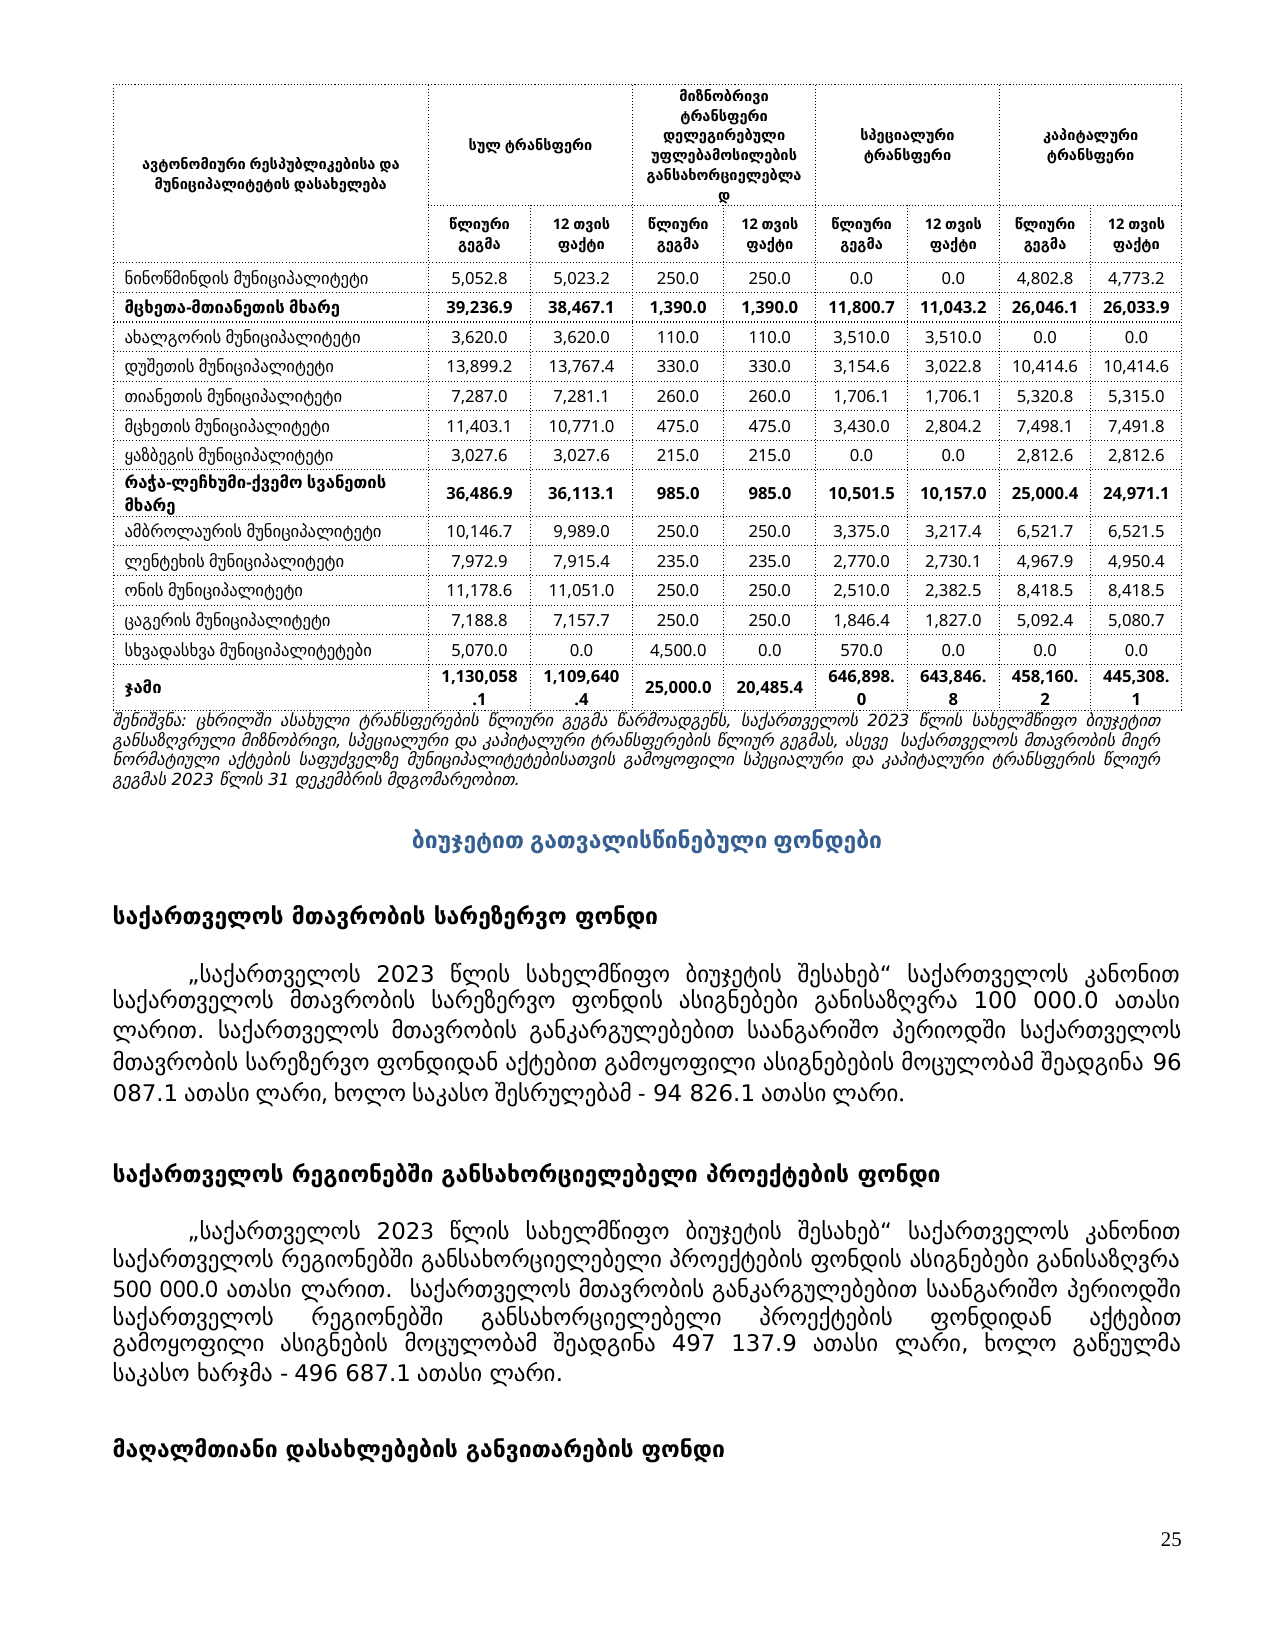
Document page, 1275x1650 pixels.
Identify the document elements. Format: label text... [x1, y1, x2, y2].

table_cell 12 თვის ფაქტი [724, 205, 816, 262]
table_cell 985.0 [724, 469, 816, 516]
table_cell ცაგერის მუნიციპალიტეტი [113, 605, 428, 634]
table_cell 2,770.0 [816, 545, 907, 575]
table_cell 3,154.6 [816, 351, 907, 381]
table_cell 25,000.4 [999, 469, 1091, 516]
table_cell 11,800.7 [816, 292, 907, 321]
table_cell 10,501.5 [816, 469, 907, 516]
table_cell წლიური გეგმა [428, 205, 530, 262]
table_cell 25,000.0 [632, 664, 724, 710]
table_cell 0.0 [907, 440, 999, 469]
table_cell 10,414.6 [999, 351, 1091, 381]
table_cell დუშეთის მუნიციპალიტეტი [113, 351, 428, 381]
table_cell 36,113.1 [530, 469, 632, 516]
table_cell 36,486.9 [428, 469, 530, 516]
table_cell 0.0 [816, 262, 907, 292]
table_cell 24,971.1 [1091, 469, 1182, 516]
table_cell 570.0 [816, 634, 907, 664]
table_cell ონის მუნიციპალიტეტი [113, 575, 428, 604]
text „საქართველოს 2023 წლის სახელმწიფო ბიუჯეტის შესახებ“ საქართველოს კანონით საქართველოს რეგიონებში განსახორციელებელი პროექტების ფონდის ასიგნებები განისაზღვრა 500 000.0 ათასი ლარით. საქართველოს მთავრობის განკარგულებებით საანგარიშო პერიოდში საქართველოს რეგიონებში განსახორციელებელი პროექტების ფონდიდან აქტებით გამოყოფილი ასიგნების მოცულობამ შეადგინა 497 137.9 ათასი ლარი, ხოლო გაწეულმა საკასო ხარჯმა - 496 687.1 ათასი ლარი. [112, 1214, 1181, 1388]
table_header ავტონომიური რესპუბლიკებისა და მუნიციპალიტეტის დასახელება [113, 84, 428, 262]
table_cell 250.0 [632, 516, 724, 545]
table_cell 5,092.4 [999, 605, 1091, 634]
table_cell 643,846.8 [907, 664, 999, 710]
table_cell სხვადასხვა მუნიციპალიტეტები [113, 634, 428, 664]
table_cell 1,706.1 [907, 381, 999, 410]
table_cell 2,804.2 [907, 410, 999, 440]
table_cell 5,070.0 [428, 634, 530, 664]
text შენიშვნა: ცხრილში ასახული ტრანსფერების წლიური გეგმა წარმოადგენს, საქართველოს 2023 წლის სახელმწიფო ბიუჯეტით განსაზღვრული მიზნობრივი, სპეციალური და კაპიტალური ტრანსფერების წლიურ გეგმას, ასევე საქართველოს მთავრობის მიერ ნორმატიული აქტების საფუძველზე მუნიციპალიტეტებისათვის გამოყოფილი სპეციალური და კაპიტალური ტრანსფერის წლიურ გეგმას 2023 წლის 31 დეკემბრის მდგომარეობით. [112, 711, 1163, 789]
table_cell 0.0 [1091, 634, 1182, 664]
table_cell 5,080.7 [1091, 605, 1182, 634]
table_cell 39,236.9 [428, 292, 530, 321]
table_cell 0.0 [999, 321, 1091, 351]
table_cell 260.0 [632, 381, 724, 410]
table_cell 11,403.1 [428, 410, 530, 440]
table_cell 10,414.6 [1091, 351, 1182, 381]
table_cell წლიური გეგმა [632, 205, 724, 262]
table_cell 2,730.1 [907, 545, 999, 575]
table_cell 2,812.6 [999, 440, 1091, 469]
table_cell 10,157.0 [907, 469, 999, 516]
table_cell 215.0 [632, 440, 724, 469]
table_cell 13,899.2 [428, 351, 530, 381]
table_cell 458,160.2 [999, 664, 1091, 710]
table_cell 3,375.0 [816, 516, 907, 545]
table_cell 330.0 [632, 351, 724, 381]
table_cell 0.0 [530, 634, 632, 664]
table_cell 1,130,058.1 [428, 664, 530, 710]
table_cell 475.0 [724, 410, 816, 440]
table_cell 250.0 [632, 575, 724, 604]
table_cell წლიური გეგმა [999, 205, 1091, 262]
table_cell 20,485.4 [724, 664, 816, 710]
table_cell 5,023.2 [530, 262, 632, 292]
table_cell 0.0 [816, 440, 907, 469]
table_cell 330.0 [724, 351, 816, 381]
table_cell 7,188.8 [428, 605, 530, 634]
table_cell 2,812.6 [1091, 440, 1182, 469]
table_cell 7,281.1 [530, 381, 632, 410]
table_cell 1,846.4 [816, 605, 907, 634]
table_cell 0.0 [724, 634, 816, 664]
table_cell ახალგორის მუნიციპალიტეტი [113, 321, 428, 351]
table_cell 5,320.8 [999, 381, 1091, 410]
table_cell 10,771.0 [530, 410, 632, 440]
table_cell 1,827.0 [907, 605, 999, 634]
table_cell 11,043.2 [907, 292, 999, 321]
table_cell 250.0 [632, 262, 724, 292]
table_cell 7,915.4 [530, 545, 632, 575]
table_cell 7,157.7 [530, 605, 632, 634]
table_cell ყაზბეგის მუნიციპალიტეტი [113, 440, 428, 469]
table_cell 3,217.4 [907, 516, 999, 545]
text საქართველოს რეგიონებში განსახორციელებელი პროექტების ფონდი [112, 1161, 1181, 1188]
table_cell მცხეთა-მთიანეთის მხარე [113, 292, 428, 321]
table_cell 260.0 [724, 381, 816, 410]
table_header სპეციალური ტრანსფერი [816, 84, 999, 205]
table_cell 10,146.7 [428, 516, 530, 545]
table_cell 0.0 [999, 634, 1091, 664]
table_cell 3,027.6 [530, 440, 632, 469]
table_cell 11,051.0 [530, 575, 632, 604]
table_cell 26,046.1 [999, 292, 1091, 321]
table_cell რაჭა-ლეჩხუმი-ქვემო სვანეთის მხარე [113, 469, 428, 516]
table_cell თიანეთის მუნიციპალიტეტი [113, 381, 428, 410]
table_cell 3,510.0 [907, 321, 999, 351]
table_cell ამბროლაურის მუნიციპალიტეტი [113, 516, 428, 545]
table_header მიზნობრივი ტრანსფერი დელეგირებული უფლებამოსილების განსახორციელებლად [632, 84, 816, 205]
table_cell 8,418.5 [1091, 575, 1182, 604]
table_cell 5,052.8 [428, 262, 530, 292]
table_cell 250.0 [724, 575, 816, 604]
table_cell 12 თვის ფაქტი [907, 205, 999, 262]
table_cell 2,382.5 [907, 575, 999, 604]
table_cell 3,510.0 [816, 321, 907, 351]
table_cell 3,430.0 [816, 410, 907, 440]
table_cell 0.0 [1091, 321, 1182, 351]
table_cell 250.0 [724, 516, 816, 545]
table_cell 3,027.6 [428, 440, 530, 469]
table_cell 4,802.8 [999, 262, 1091, 292]
table_cell 5,315.0 [1091, 381, 1182, 410]
table_cell 0.0 [907, 262, 999, 292]
table_cell 250.0 [632, 605, 724, 634]
table_cell 3,620.0 [428, 321, 530, 351]
table_cell 250.0 [724, 605, 816, 634]
table_cell 8,418.5 [999, 575, 1091, 604]
table_cell 12 თვის ფაქტი [1091, 205, 1182, 262]
text საქართველოს მთავრობის სარეზერვო ფონდი [112, 903, 1163, 929]
table_cell 235.0 [724, 545, 816, 575]
table_cell 0.0 [907, 634, 999, 664]
table_cell 1,390.0 [724, 292, 816, 321]
table_cell 2,510.0 [816, 575, 907, 604]
table_cell 110.0 [724, 321, 816, 351]
table_cell 26,033.9 [1091, 292, 1182, 321]
table_cell 7,972.9 [428, 545, 530, 575]
table_cell 1,109,640.4 [530, 664, 632, 710]
table_cell მცხეთის მუნიციპალიტეტი [113, 410, 428, 440]
table_cell 4,500.0 [632, 634, 724, 664]
table_cell 7,498.1 [999, 410, 1091, 440]
table_cell წლიური გეგმა [816, 205, 907, 262]
table_cell 250.0 [724, 262, 816, 292]
table_cell 13,767.4 [530, 351, 632, 381]
table_cell 6,521.7 [999, 516, 1091, 545]
table_cell 985.0 [632, 469, 724, 516]
table_header სულ ტრანსფერი [428, 84, 632, 205]
table_cell 445,308.1 [1091, 664, 1182, 710]
table_cell 475.0 [632, 410, 724, 440]
table_cell 4,773.2 [1091, 262, 1182, 292]
table_cell 4,967.9 [999, 545, 1091, 575]
table_header კაპიტალური ტრანსფერი [999, 84, 1182, 205]
table_cell 9,989.0 [530, 516, 632, 545]
table_cell 7,491.8 [1091, 410, 1182, 440]
table_cell 3,620.0 [530, 321, 632, 351]
table_cell 11,178.6 [428, 575, 530, 604]
table_cell 12 თვის ფაქტი [530, 205, 632, 262]
table_cell 235.0 [632, 545, 724, 575]
table_cell 38,467.1 [530, 292, 632, 321]
table_cell 7,287.0 [428, 381, 530, 410]
text მაღალმთიანი დასახლებების განვითარების ფონდი [112, 1436, 1181, 1462]
table_cell 110.0 [632, 321, 724, 351]
text „საქართველოს 2023 წლის სახელმწიფო ბიუჯეტის შესახებ“ საქართველოს კანონით საქართველოს მთავრობის სარეზერვო ფონდის ასიგნებები განისაზღვრა 100 000.0 ათასი ლარით. საქართველოს მთავრობის განკარგულებებით საანგარიშო პერიოდში საქართველოს მთავრობის სარეზერვო ფონდიდან აქტებით გამოყოფილი ასიგნებების მოცულობამ შეადგინა 96 087.1 ათასი ლარი, ხოლო საკასო შესრულებამ - 94 826.1 ათასი ლარი. [112, 961, 1181, 1108]
table_cell 215.0 [724, 440, 816, 469]
subtitle ბიუჯეტით გათვალისწინებული ფონდები [112, 824, 1181, 855]
table_cell 646,898.0 [816, 664, 907, 710]
table_cell ლენტეხის მუნიციპალიტეტი [113, 545, 428, 575]
table_cell ნინოწმინდის მუნიციპალიტეტი [113, 262, 428, 292]
table_cell 4,950.4 [1091, 545, 1182, 575]
table_cell ჯამი [113, 664, 428, 710]
table_cell 1,390.0 [632, 292, 724, 321]
table_cell 6,521.5 [1091, 516, 1182, 545]
table_cell 1,706.1 [816, 381, 907, 410]
table_cell 3,022.8 [907, 351, 999, 381]
